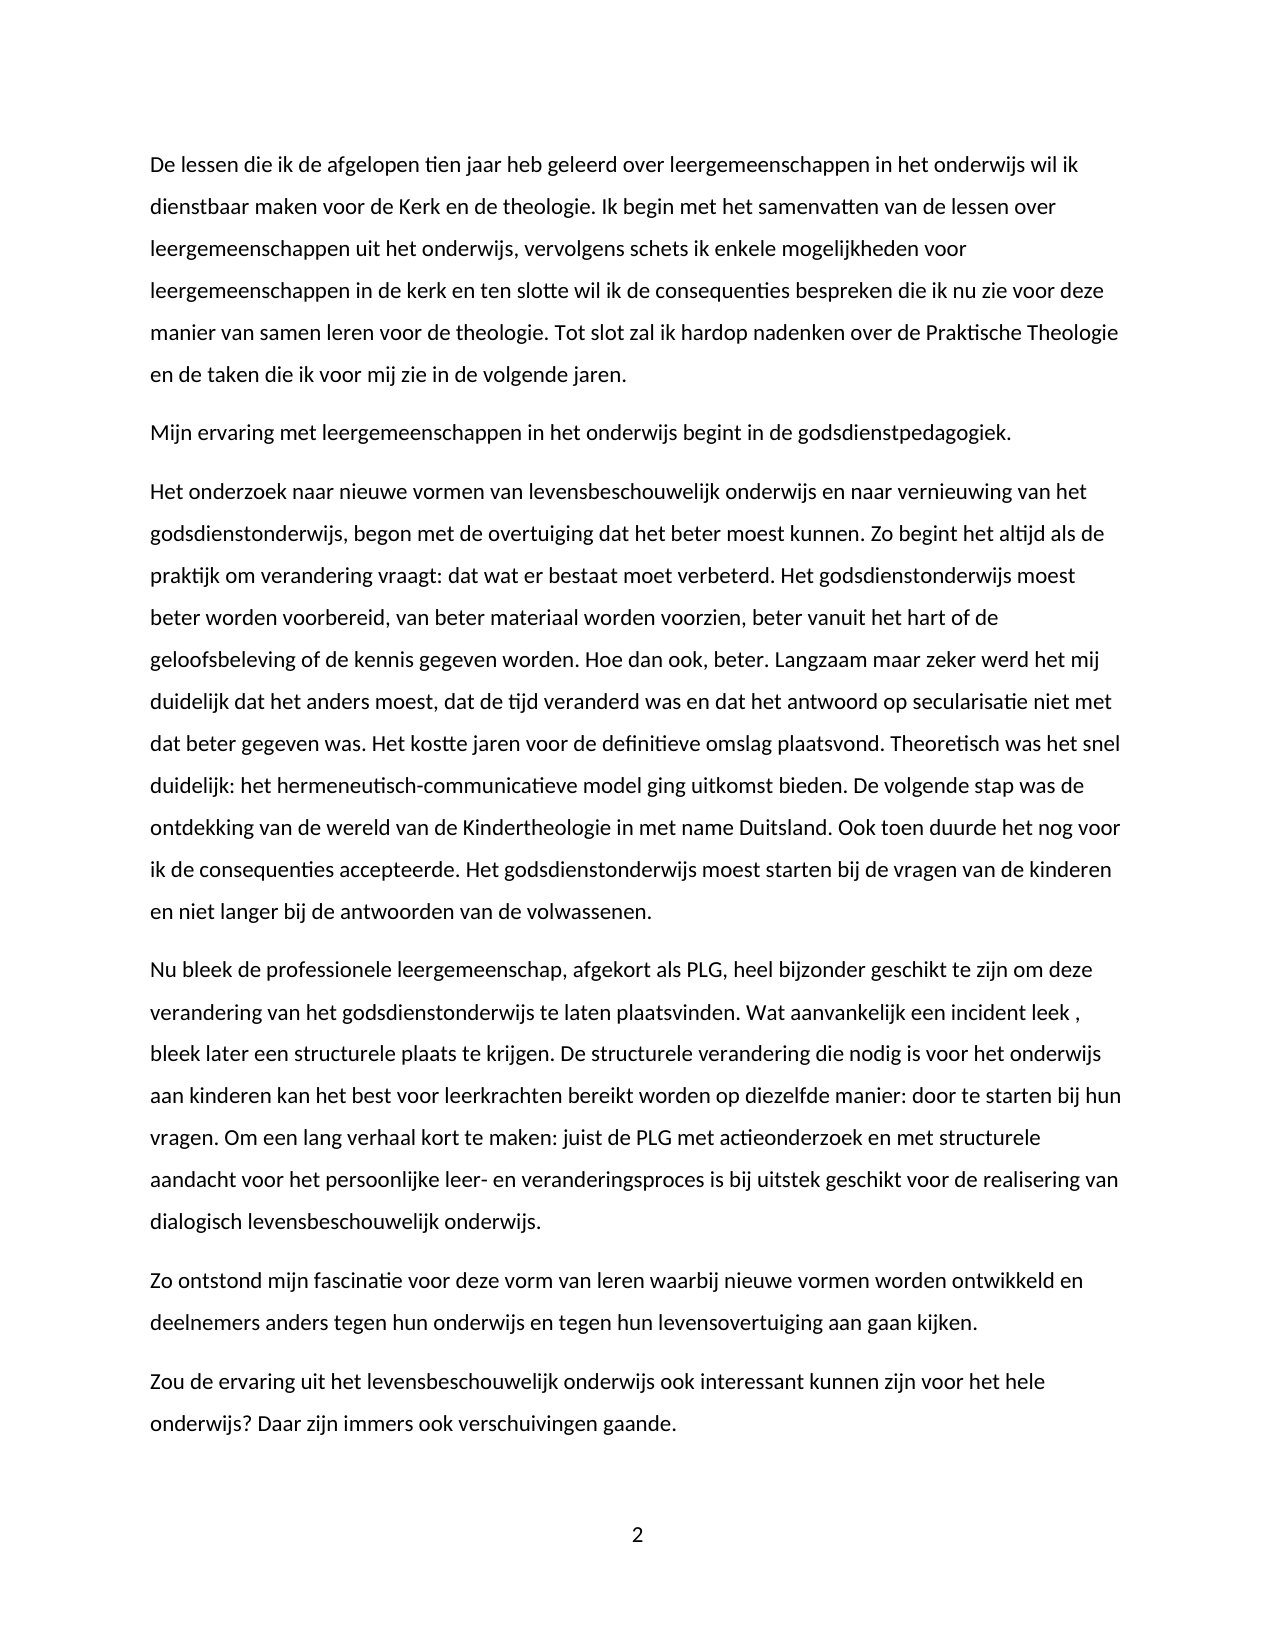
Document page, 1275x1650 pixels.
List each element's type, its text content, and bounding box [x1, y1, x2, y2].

text Zo ontstond mijn fascinatie voor deze vorm van leren waarbij nieuwe vormen worden ontwikkeld en deelnemers anders tegen hun onderwijs en tegen hun levensovertuiging aan gaan kijken. [150, 1266, 1125, 1336]
text Mijn ervaring met leergemeenschappen in het onderwijs begint in de godsdienstpedagogiek. [150, 418, 1125, 447]
text Zou de ervaring uit het levensbeschouwelijk onderwijs ook interessant kunnen zijn voor het hele onderwijs? Daar zijn immers ook verschuivingen gaande. [150, 1367, 1125, 1437]
text Het onderzoek naar nieuwe vormen van levensbeschouwelijk onderwijs en naar vernieuwing van het godsdienstonderwijs, begon met de overtuiging dat het beter moest kunnen. Zo begint het altijd als de praktijk om verandering vraagt: dat wat er bestaat moet verbeterd. Het godsdienstonderwijs moest beter worden voorbereid, van beter materiaal worden voorzien, beter vanuit het hart of de geloofsbeleving of de kennis gegeven worden. Hoe dan ook, beter. Langzaam maar zeker werd het mij duidelijk dat het anders moest, dat de tijd veranderd was en dat het antwoord op secularisatie niet met dat beter gegeven was. Het kostte jaren voor de definitieve omslag plaatsvond. Theoretisch was het snel duidelijk: het hermeneutisch-communicatieve model ging uitkomst bieden. De volgende stap was de ontdekking van de wereld van de Kindertheologie in met name Duitsland. Ook toen duurde het nog voor ik de consequenties accepteerde. Het godsdienstonderwijs moest starten bij de vragen van de kinderen en niet langer bij de antwoorden van de volwassenen. [150, 477, 1125, 925]
text De lessen die ik de afgelopen tien jaar heb geleerd over leergemeenschappen in het onderwijs wil ik dienstbaar maken voor de Kerk en de theologie. Ik begin met het samenvatten van de lessen over leergemeenschappen uit het onderwijs, vervolgens schets ik enkele mogelijkheden voor leergemeenschappen in de kerk en ten slotte wil ik de consequenties bespreken die ik nu zie voor deze manier van samen leren voor de theologie. Tot slot zal ik hardop nadenken over de Praktische Theologie en de taken die ik voor mij zie in de volgende jaren. [150, 150, 1125, 388]
text Nu bleek de professionele leergemeenschap, afgekort als PLG, heel bijzonder geschikt te zijn om deze verandering van het godsdienstonderwijs te laten plaatsvinden. Wat aanvankelijk een incident leek , bleek later een structurele plaats te krijgen. De structurele verandering die nodig is voor het onderwijs aan kinderen kan het best voor leerkrachten bereikt worden op diezelfde manier: door te starten bij hun vragen. Om een lang verhaal kort te maken: juist de PLG met actieonderzoek en met structurele aandacht voor het persoonlijke leer- en veranderingsproces is bij uitstek geschikt voor de realisering van dialogisch levensbeschouwelijk onderwijs. [150, 956, 1125, 1236]
